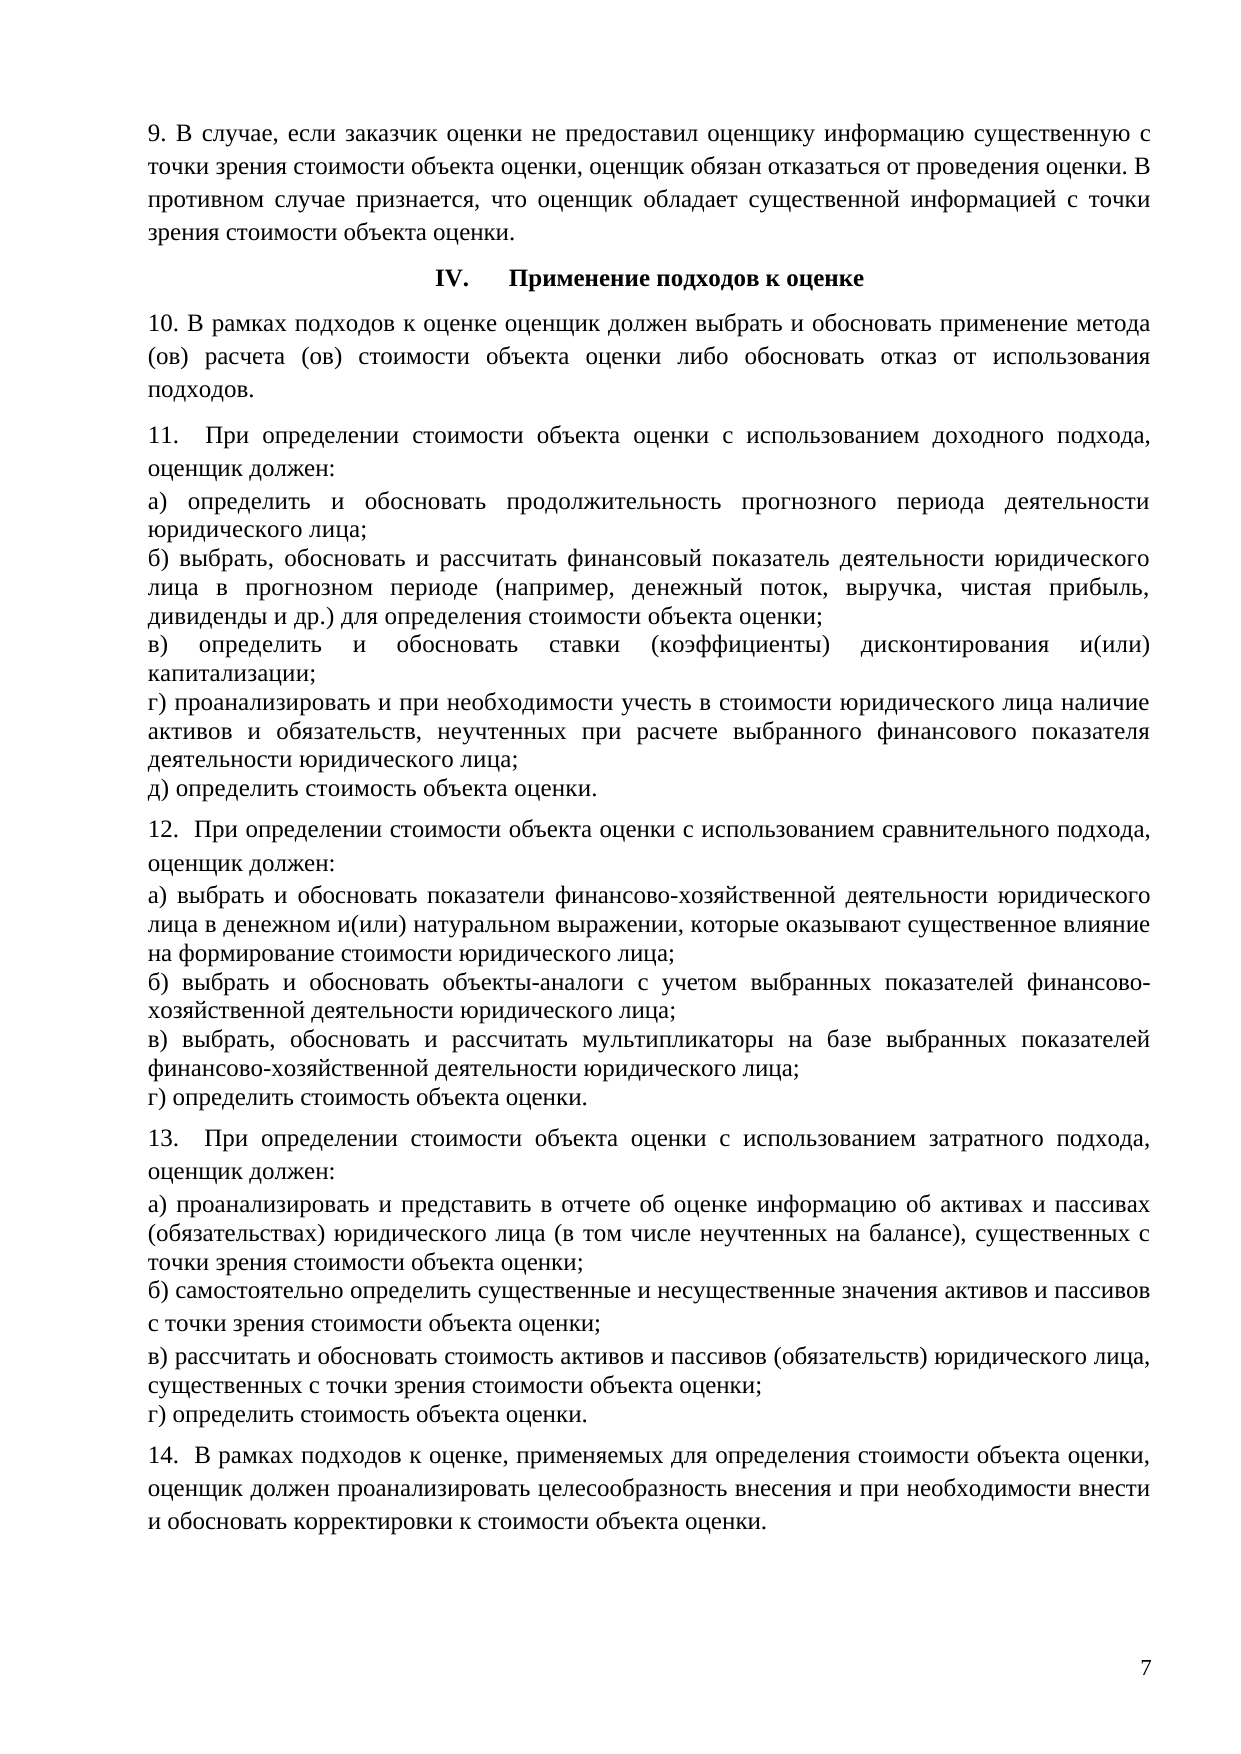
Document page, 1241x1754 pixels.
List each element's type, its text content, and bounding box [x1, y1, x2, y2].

text в) рассчитать и обосновать стоимость активов и пассивов (обязательств) юридического лица, существенных с точки зрения стоимости объекта оценки; [148, 1341, 1152, 1399]
text IV. Применение подходов к оценке [148, 263, 1152, 291]
text а) определить и обосновать продолжительность прогнозного периода деятельности юридического лица; [148, 486, 1152, 543]
text в) определить и обосновать ставки (коэффициенты) дисконтирования и(или) капитализации; [148, 629, 1152, 687]
text б) выбрать и обосновать объекты-аналоги с учетом выбранных показателей финансово-хозяйственной деятельности юридического лица; [148, 967, 1152, 1024]
text г) определить стоимость объекта оценки. [148, 1399, 1152, 1428]
text 9. В случае, если заказчик оценки не предоставил оценщику информацию существенную с точки зрения стоимости объекта оценки, оценщик обязан отказаться от проведения оценки. В противном случае признается, что оценщик обладает существенной информацией с точки зрения стоимости объекта оценки. [148, 118, 1152, 246]
text 14. В рамках подходов к оценке, применяемых для определения стоимости объекта оценки, оценщик должен проанализировать целесообразность внесения и при необходимости внести и обосновать корректировки к стоимости объекта оценки. [148, 1440, 1152, 1535]
text 13. При определении стоимости объекта оценки с использованием затратного подхода, оценщик должен: [148, 1123, 1152, 1185]
text б) выбрать, обосновать и рассчитать финансовый показатель деятельности юридического лица в прогнозном периоде (например, денежный поток, выручка, чистая прибыль, дивиденды и др.) для определения стоимости объекта оценки; [148, 543, 1152, 629]
text г) определить стоимость объекта оценки. [148, 1082, 1152, 1111]
text в) выбрать, обосновать и рассчитать мультипликаторы на базе выбранных показателей финансово-хозяйственной деятельности юридического лица; [148, 1024, 1152, 1082]
text г) проанализировать и при необходимости учесть в стоимости юридического лица наличие активов и обязательств, неучтенных при расчете выбранного финансового показателя деятельности юридического лица; [148, 687, 1152, 773]
text а) выбрать и обосновать показатели финансово-хозяйственной деятельности юридического лица в денежном и(или) натуральном выражении, которые оказывают существенное влияние на формирование стоимости юридического лица; [148, 881, 1152, 967]
text 10. В рамках подходов к оценке оценщик должен выбрать и обосновать применение метода (ов) расчета (ов) стоимости объекта оценки либо обосновать отказ от использования подходов. [148, 308, 1152, 403]
text 12. При определении стоимости объекта оценки с использованием сравнительного подхода, оценщик должен: [148, 814, 1152, 876]
text д) определить стоимость объекта оценки. [148, 773, 1152, 802]
text а) проанализировать и представить в отчете об оценке информацию об активах и пассивах (обязательствах) юридического лица (в том числе неучтенных на балансе), существенных с точки зрения стоимости объекта оценки; [148, 1189, 1152, 1275]
text 11. При определении стоимости объекта оценки с использованием доходного подхода, оценщик должен: [148, 420, 1152, 482]
text б) самостоятельно определить существенные и несущественные значения активов и пассивов с точки зрения стоимости объекта оценки; [148, 1275, 1152, 1337]
